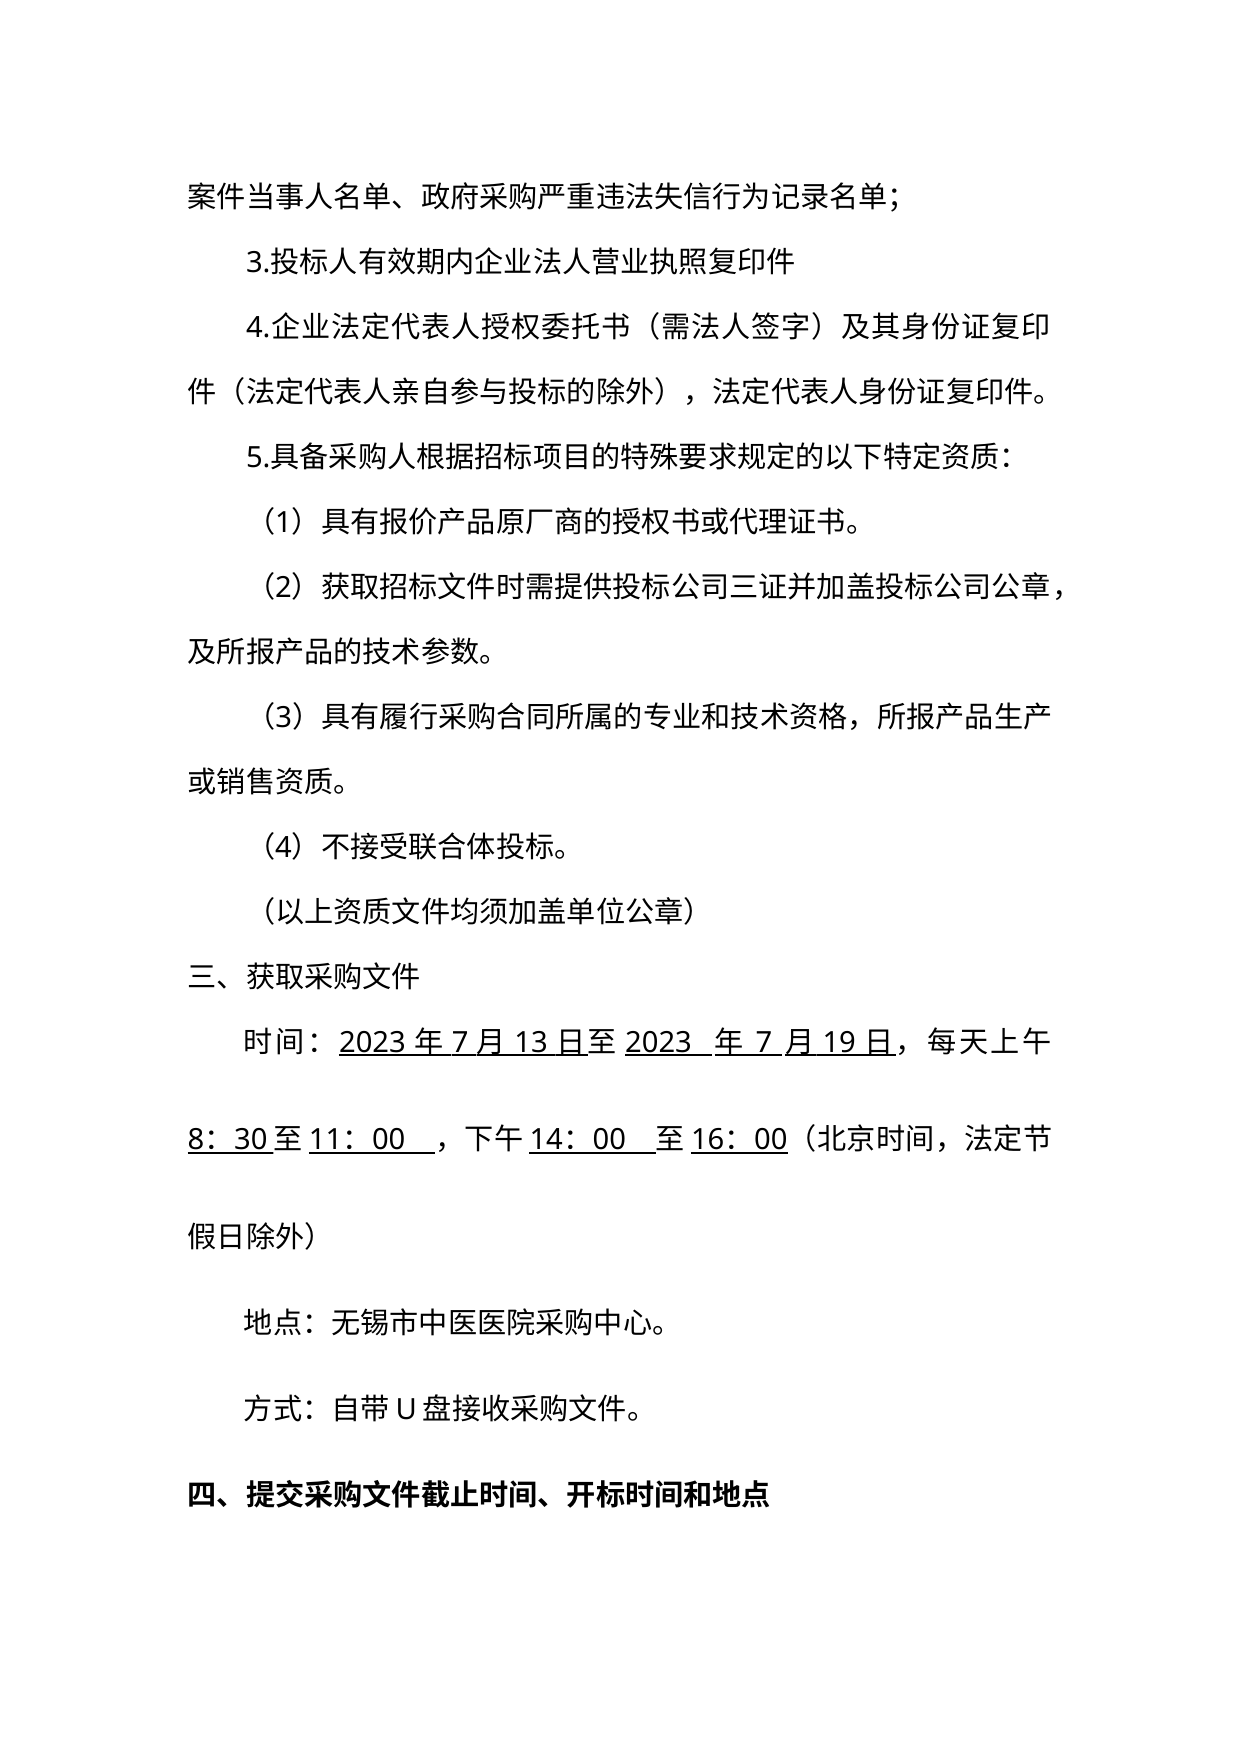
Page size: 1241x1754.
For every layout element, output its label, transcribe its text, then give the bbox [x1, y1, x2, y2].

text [187, 162, 1053, 227]
text 四、提交采购文件截止时间、开标时间和地点 [187, 1460, 1053, 1525]
text （2）获取招标文件时需提供投标公司三证并加盖投标公司公章，及所报产品的技术参数。 [187, 552, 1053, 682]
text （4）不接受联合体投标。 [187, 812, 1053, 877]
text 地点：无锡市中医医院采购中心。 [187, 1288, 1053, 1353]
text 4.企业法定代表人授权委托书（需法人签字）及其身份证复印件（法定代表人亲自参与投标的除外），法定代表人身份证复印件。 [187, 292, 1053, 422]
text （1）具有报价产品原厂商的授权书或代理证书。 [187, 487, 1053, 552]
text 时间：2023年7月13日至2023 年 7 月19日，每天上午 8：30至11：00 ，下午14：00 至16：00（北京时间，法定节假日除外） [187, 1007, 1053, 1267]
text 三、获取采购文件 [187, 942, 1053, 1007]
text （3）具有履行采购合同所属的专业和技术资格，所报产品生产或销售资质。 [187, 682, 1053, 812]
text 3.投标人有效期内企业法人营业执照复印件 [187, 227, 1053, 292]
text 5.具备采购人根据招标项目的特殊要求规定的以下特定资质： [187, 422, 1053, 487]
text （以上资质文件均须加盖单位公章） [187, 877, 1053, 942]
text 方式：自带U盘接收采购文件。 [187, 1374, 1053, 1439]
